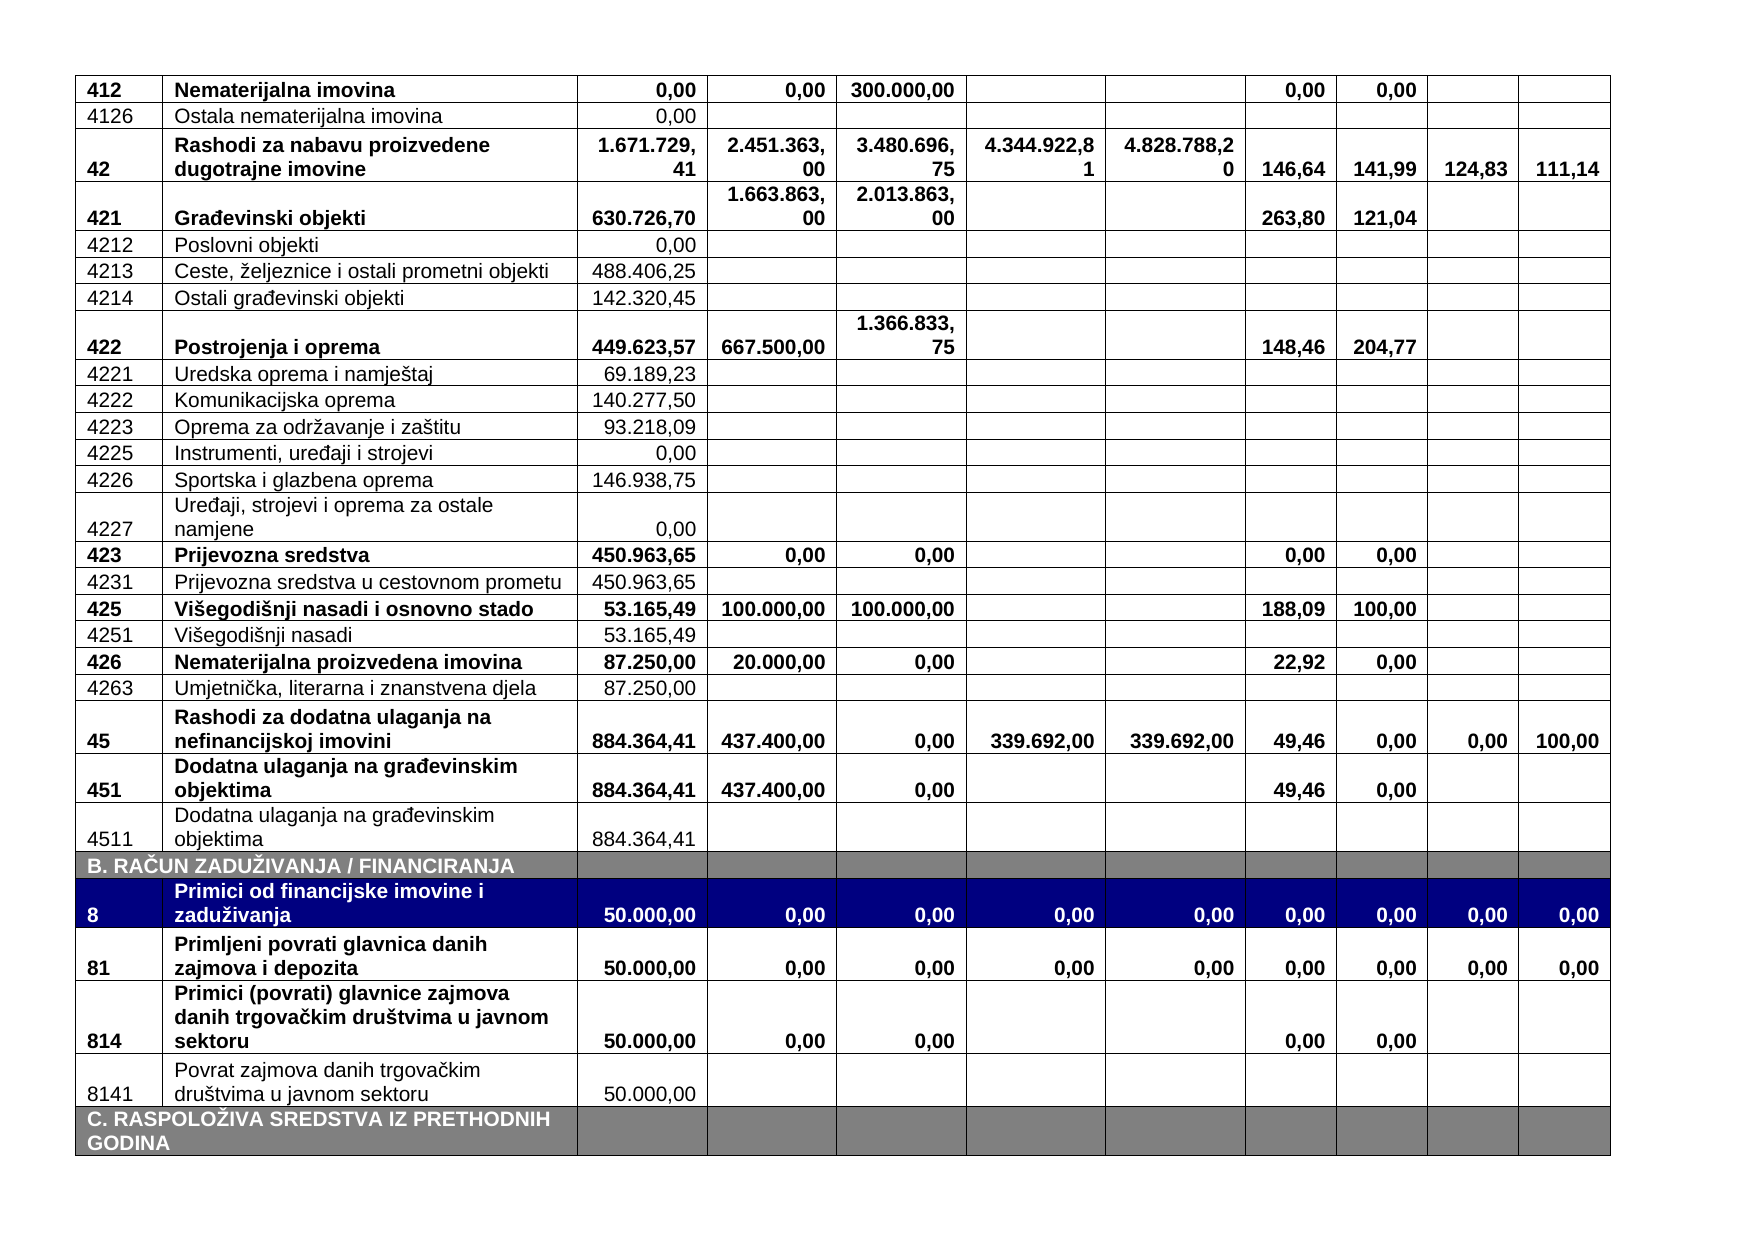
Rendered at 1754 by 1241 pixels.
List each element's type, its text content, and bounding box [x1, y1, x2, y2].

table_cell [837, 1054, 966, 1106]
table_cell [1106, 754, 1245, 802]
table_cell [967, 258, 1105, 283]
table_cell [837, 440, 966, 465]
table_cell [1106, 493, 1245, 541]
table_cell 188,09 [1246, 595, 1336, 620]
table_cell 53.165,49 [578, 595, 707, 620]
table_cell 0,00 [1337, 928, 1427, 980]
table_cell Oprema za održavanje i zaštitu [163, 413, 577, 438]
table_cell [1106, 648, 1245, 673]
table_cell [1106, 466, 1245, 492]
table_cell [967, 621, 1105, 647]
table_cell [967, 76, 1105, 102]
table_cell 4126 [76, 103, 162, 128]
table_cell [1246, 413, 1336, 438]
table_cell 339.692,00 [967, 701, 1105, 753]
table_cell 4214 [76, 284, 162, 310]
table_cell Umjetnička, literarna i znanstvena djela [163, 675, 577, 700]
table_cell [967, 413, 1105, 438]
table_cell [1519, 675, 1610, 700]
table_cell [1246, 103, 1336, 128]
table_cell 4213 [76, 258, 162, 283]
table_cell [1428, 493, 1518, 541]
table_cell [1106, 440, 1245, 465]
table_cell 4223 [76, 413, 162, 438]
table_cell [1428, 621, 1518, 647]
table_cell [708, 1054, 836, 1106]
table_cell [1246, 568, 1336, 594]
table_cell 0,00 [1337, 754, 1427, 802]
table_cell 884.364,41 [578, 754, 707, 802]
table_cell Prijevozna sredstva u cestovnom prometu [163, 568, 577, 594]
table_cell 0,00 [708, 879, 836, 927]
table_cell [1519, 386, 1610, 412]
table_cell [1106, 595, 1245, 620]
table_cell B. RAČUN ZADUŽIVANJA / FINANCIRANJA [76, 852, 577, 878]
table_cell 421 [76, 182, 162, 230]
table_cell [1337, 440, 1427, 465]
table_cell [708, 284, 836, 310]
table_cell [1428, 852, 1518, 878]
table_cell [708, 103, 836, 128]
table_cell [708, 675, 836, 700]
table_cell 0,00 [1246, 76, 1336, 102]
table_cell 425 [76, 595, 162, 620]
table_cell 146,64 [1246, 129, 1336, 181]
table_cell [967, 386, 1105, 412]
table_cell [1428, 568, 1518, 594]
table_cell C. RASPOLOŽIVA SREDSTVA IZ PRETHODNIH GODINA [76, 1107, 577, 1155]
table_cell [1337, 466, 1427, 492]
table_cell 0,00 [837, 879, 966, 927]
table_cell [1428, 284, 1518, 310]
table_cell 8 [76, 879, 162, 927]
table_cell Primljeni povrati glavnica danih zajmova i depozita [163, 928, 577, 980]
table_cell [1519, 231, 1610, 257]
table_cell [1106, 258, 1245, 283]
table_cell [1519, 852, 1610, 878]
table_cell 884.364,41 [578, 701, 707, 753]
table_cell [967, 981, 1105, 1053]
table_cell [1106, 852, 1245, 878]
table_cell [1337, 284, 1427, 310]
table_cell 53.165,49 [578, 621, 707, 647]
table_cell [1246, 803, 1336, 851]
table_cell [708, 466, 836, 492]
table_cell [1246, 284, 1336, 310]
table_cell Ostala nematerijalna imovina [163, 103, 577, 128]
table_cell 1.663.863,00 [708, 182, 836, 230]
table_cell [837, 284, 966, 310]
table_cell [1428, 595, 1518, 620]
table_cell [1428, 803, 1518, 851]
table_cell 4251 [76, 621, 162, 647]
table_cell [1106, 568, 1245, 594]
table_cell Rashodi za nabavu proizvedene dugotrajne imovine [163, 129, 577, 181]
table_cell 667.500,00 [708, 311, 836, 359]
table_cell 2.451.363,00 [708, 129, 836, 181]
table_cell 4231 [76, 568, 162, 594]
table_cell [578, 852, 707, 878]
table_cell [837, 675, 966, 700]
table_cell 124,83 [1428, 129, 1518, 181]
table_cell 0,00 [1106, 928, 1245, 980]
table_cell [1337, 258, 1427, 283]
table_cell 4212 [76, 231, 162, 257]
table_cell 4226 [76, 466, 162, 492]
table_cell 49,46 [1246, 701, 1336, 753]
table_cell 42 [76, 129, 162, 181]
table_cell 412 [76, 76, 162, 102]
table_cell [1428, 258, 1518, 283]
table_cell [1106, 675, 1245, 700]
table_cell 0,00 [837, 542, 966, 567]
table_cell [1428, 360, 1518, 385]
table_cell [1519, 360, 1610, 385]
table_cell [1428, 675, 1518, 700]
table_cell [1428, 231, 1518, 257]
table_cell [1246, 1054, 1336, 1106]
table_cell Ceste, željeznice i ostali prometni objekti [163, 258, 577, 283]
table_cell 87.250,00 [578, 675, 707, 700]
table_cell [708, 1107, 836, 1155]
table_cell 814 [76, 981, 162, 1053]
table_cell [1246, 466, 1336, 492]
table_cell [967, 1054, 1105, 1106]
table_cell [967, 852, 1105, 878]
table_cell [1428, 440, 1518, 465]
table_cell [967, 103, 1105, 128]
table_cell 87.250,00 [578, 648, 707, 673]
table_cell [967, 360, 1105, 385]
table_cell [1428, 182, 1518, 230]
table_cell 0,00 [1246, 981, 1336, 1053]
table_cell 0,00 [967, 879, 1105, 927]
table_cell [708, 258, 836, 283]
table_cell 884.364,41 [578, 803, 707, 851]
table_cell 0,00 [1337, 648, 1427, 673]
table_cell Komunikacijska oprema [163, 386, 577, 412]
table_cell 4.344.922,81 [967, 129, 1105, 181]
table_cell [967, 803, 1105, 851]
table_cell [837, 413, 966, 438]
table_cell [1246, 621, 1336, 647]
table_cell [1246, 258, 1336, 283]
table_cell [1519, 542, 1610, 567]
table_cell 0,00 [837, 701, 966, 753]
table_cell 0,00 [1337, 701, 1427, 753]
table_cell [1519, 754, 1610, 802]
table_cell 437.400,00 [708, 701, 836, 753]
table_cell [967, 182, 1105, 230]
table_cell 142.320,45 [578, 284, 707, 310]
table_cell 50.000,00 [578, 928, 707, 980]
table_cell [1246, 1107, 1336, 1155]
table_cell [837, 1107, 966, 1155]
table_cell [1428, 981, 1518, 1053]
table_cell [967, 311, 1105, 359]
table_cell Postrojenja i oprema [163, 311, 577, 359]
table_cell Sportska i glazbena oprema [163, 466, 577, 492]
table_cell [967, 231, 1105, 257]
table_cell 0,00 [578, 231, 707, 257]
table_cell 0,00 [708, 928, 836, 980]
table_cell [1337, 103, 1427, 128]
table_cell Primici od financijske imovine i zaduživanja [163, 879, 577, 927]
table_cell 339.692,00 [1106, 701, 1245, 753]
table_cell 50.000,00 [578, 879, 707, 927]
table_cell [1428, 754, 1518, 802]
table_cell [1428, 413, 1518, 438]
table_cell 140.277,50 [578, 386, 707, 412]
table_cell [1106, 360, 1245, 385]
table_cell 0,00 [578, 76, 707, 102]
table_cell [967, 595, 1105, 620]
table_cell 0,00 [1246, 542, 1336, 567]
table_cell 81 [76, 928, 162, 980]
table_cell 45 [76, 701, 162, 753]
table_cell Uredska oprema i namještaj [163, 360, 577, 385]
table_cell 93.218,09 [578, 413, 707, 438]
table_cell [1519, 1107, 1610, 1155]
table_cell 49,46 [1246, 754, 1336, 802]
table_cell 2.013.863,00 [837, 182, 966, 230]
table_cell [1519, 76, 1610, 102]
table_cell [837, 803, 966, 851]
table_cell Povrat zajmova danih trgovačkim društvima u javnom sektoru [163, 1054, 577, 1106]
table_cell 0,00 [578, 440, 707, 465]
table_cell [1337, 621, 1427, 647]
table_cell 100.000,00 [708, 595, 836, 620]
table_cell [1337, 568, 1427, 594]
table_cell [1106, 231, 1245, 257]
table_cell 8141 [76, 1054, 162, 1106]
table_cell 111,14 [1519, 129, 1610, 181]
table_cell Rashodi za dodatna ulaganja na nefinancijskoj imovini [163, 701, 577, 753]
table_cell [578, 1107, 707, 1155]
table_cell [967, 466, 1105, 492]
table_cell [1519, 311, 1610, 359]
table_cell 4222 [76, 386, 162, 412]
table_cell 426 [76, 648, 162, 673]
table_cell [708, 493, 836, 541]
table_cell [1106, 103, 1245, 128]
table_cell [708, 440, 836, 465]
table_cell 3.480.696,75 [837, 129, 966, 181]
table_cell 0,00 [1337, 981, 1427, 1053]
table_cell [1337, 231, 1427, 257]
table_cell [1337, 675, 1427, 700]
table_cell [1106, 542, 1245, 567]
table_cell 20.000,00 [708, 648, 836, 673]
table_cell [1337, 493, 1427, 541]
table_cell [1428, 1107, 1518, 1155]
table_cell [1106, 413, 1245, 438]
table_cell [1519, 466, 1610, 492]
table_cell [967, 648, 1105, 673]
table_cell Uređaji, strojevi i oprema za ostale namjene [163, 493, 577, 541]
table_cell [708, 386, 836, 412]
table_cell [1519, 621, 1610, 647]
table_cell [967, 754, 1105, 802]
table_cell [1106, 311, 1245, 359]
table_cell [837, 568, 966, 594]
table_cell 0,00 [1337, 879, 1427, 927]
table_cell [708, 360, 836, 385]
table_cell [1519, 1054, 1610, 1106]
table_cell [1106, 621, 1245, 647]
table_cell [1337, 1107, 1427, 1155]
table_cell [1428, 542, 1518, 567]
table_cell 449.623,57 [578, 311, 707, 359]
table_cell 0,00 [708, 542, 836, 567]
table_cell 100,00 [1519, 701, 1610, 753]
table_cell 263,80 [1246, 182, 1336, 230]
table_cell 0,00 [1337, 76, 1427, 102]
table_cell [837, 360, 966, 385]
table_cell [708, 231, 836, 257]
table_cell [967, 675, 1105, 700]
table_cell [708, 852, 836, 878]
table_cell [1337, 360, 1427, 385]
table_cell [1337, 413, 1427, 438]
table_cell Višegodišnji nasadi i osnovno stado [163, 595, 577, 620]
table_cell 0,00 [1246, 928, 1336, 980]
table_cell [1428, 103, 1518, 128]
table_cell [708, 413, 836, 438]
table_cell 0,00 [837, 754, 966, 802]
table_cell [1106, 1107, 1245, 1155]
table_cell [837, 852, 966, 878]
table_cell 488.406,25 [578, 258, 707, 283]
table_cell [1246, 675, 1336, 700]
table_cell 4.828.788,20 [1106, 129, 1245, 181]
table_cell 0,00 [1428, 928, 1518, 980]
table_cell 437.400,00 [708, 754, 836, 802]
table_cell [1106, 1054, 1245, 1106]
table_cell 630.726,70 [578, 182, 707, 230]
table_cell [1106, 803, 1245, 851]
table_cell 0,00 [1519, 928, 1610, 980]
table_cell [1519, 182, 1610, 230]
table_cell 100.000,00 [837, 595, 966, 620]
table_cell 423 [76, 542, 162, 567]
table_cell 422 [76, 311, 162, 359]
table_cell 1.671.729,41 [578, 129, 707, 181]
table_cell [1246, 360, 1336, 385]
table_cell 0,00 [1519, 879, 1610, 927]
table_cell 451 [76, 754, 162, 802]
table_cell [1519, 440, 1610, 465]
table_cell [1428, 76, 1518, 102]
table_cell 69.189,23 [578, 360, 707, 385]
table_cell [1519, 595, 1610, 620]
table_cell 148,46 [1246, 311, 1336, 359]
table_cell [1246, 440, 1336, 465]
table_cell Nematerijalna imovina [163, 76, 577, 102]
table_cell [1428, 466, 1518, 492]
table_cell 50.000,00 [578, 981, 707, 1053]
table_cell 0,00 [1428, 701, 1518, 753]
table_cell [1519, 284, 1610, 310]
table_cell 0,00 [708, 981, 836, 1053]
table_cell [967, 440, 1105, 465]
table_cell 22,92 [1246, 648, 1336, 673]
table_cell Dodatna ulaganja na građevinskim objektima [163, 803, 577, 851]
table_cell 0,00 [578, 493, 707, 541]
table_cell [1337, 1054, 1427, 1106]
table_cell [1337, 803, 1427, 851]
table_cell 4221 [76, 360, 162, 385]
table_cell [1246, 852, 1336, 878]
table_cell 0,00 [967, 928, 1105, 980]
table_cell [1106, 386, 1245, 412]
table_cell Poslovni objekti [163, 231, 577, 257]
table_cell [708, 621, 836, 647]
table_cell [967, 542, 1105, 567]
table_cell 0,00 [837, 981, 966, 1053]
table_cell 0,00 [837, 928, 966, 980]
table_cell [1428, 1054, 1518, 1106]
table_cell [837, 231, 966, 257]
table_cell 450.963,65 [578, 542, 707, 567]
table_cell [837, 621, 966, 647]
table_cell [1106, 981, 1245, 1053]
table_cell [1519, 413, 1610, 438]
table_cell [837, 103, 966, 128]
table_cell 4263 [76, 675, 162, 700]
table_cell Nematerijalna proizvedena imovina [163, 648, 577, 673]
table_cell Instrumenti, uređaji i strojevi [163, 440, 577, 465]
table_cell [708, 568, 836, 594]
table_cell [1428, 311, 1518, 359]
table_cell [1337, 386, 1427, 412]
table_cell [1519, 803, 1610, 851]
table_cell [1337, 852, 1427, 878]
table_cell [837, 466, 966, 492]
table_cell [1519, 103, 1610, 128]
table_cell 0,00 [708, 76, 836, 102]
table_cell 0,00 [1428, 879, 1518, 927]
table_cell 1.366.833,75 [837, 311, 966, 359]
table_cell [1519, 568, 1610, 594]
table_cell 146.938,75 [578, 466, 707, 492]
table_cell 4511 [76, 803, 162, 851]
table_cell 0,00 [837, 648, 966, 673]
table_cell [967, 568, 1105, 594]
table_cell Prijevozna sredstva [163, 542, 577, 567]
table_cell [837, 258, 966, 283]
table_cell [967, 1107, 1105, 1155]
table_cell 0,00 [1106, 879, 1245, 927]
table_cell [1519, 981, 1610, 1053]
table_cell 4227 [76, 493, 162, 541]
table_cell [1519, 493, 1610, 541]
table_cell 100,00 [1337, 595, 1427, 620]
table_cell 0,00 [1246, 879, 1336, 927]
table_cell [1519, 258, 1610, 283]
table_cell [967, 493, 1105, 541]
table_cell [967, 284, 1105, 310]
table_cell 50.000,00 [578, 1054, 707, 1106]
table_cell [1428, 386, 1518, 412]
table_cell [1246, 231, 1336, 257]
table_cell 121,04 [1337, 182, 1427, 230]
table_cell 450.963,65 [578, 568, 707, 594]
table_cell [1246, 493, 1336, 541]
table_cell [708, 803, 836, 851]
table_cell [837, 493, 966, 541]
table_cell [1519, 648, 1610, 673]
table_cell Primici (povrati) glavnice zajmova danih trgovačkim društvima u javnom sektoru [163, 981, 577, 1053]
table_cell [1428, 648, 1518, 673]
table_cell [1106, 182, 1245, 230]
table_cell Višegodišnji nasadi [163, 621, 577, 647]
table_cell 204,77 [1337, 311, 1427, 359]
table_cell Dodatna ulaganja na građevinskim objektima [163, 754, 577, 802]
table_cell [837, 386, 966, 412]
table_cell 141,99 [1337, 129, 1427, 181]
table_cell Ostali građevinski objekti [163, 284, 577, 310]
table_cell 0,00 [1337, 542, 1427, 567]
table_cell [1106, 76, 1245, 102]
table_cell Građevinski objekti [163, 182, 577, 230]
table_cell 0,00 [578, 103, 707, 128]
table_cell [1246, 386, 1336, 412]
table_cell [1106, 284, 1245, 310]
table_cell 4225 [76, 440, 162, 465]
table_cell 300.000,00 [837, 76, 966, 102]
